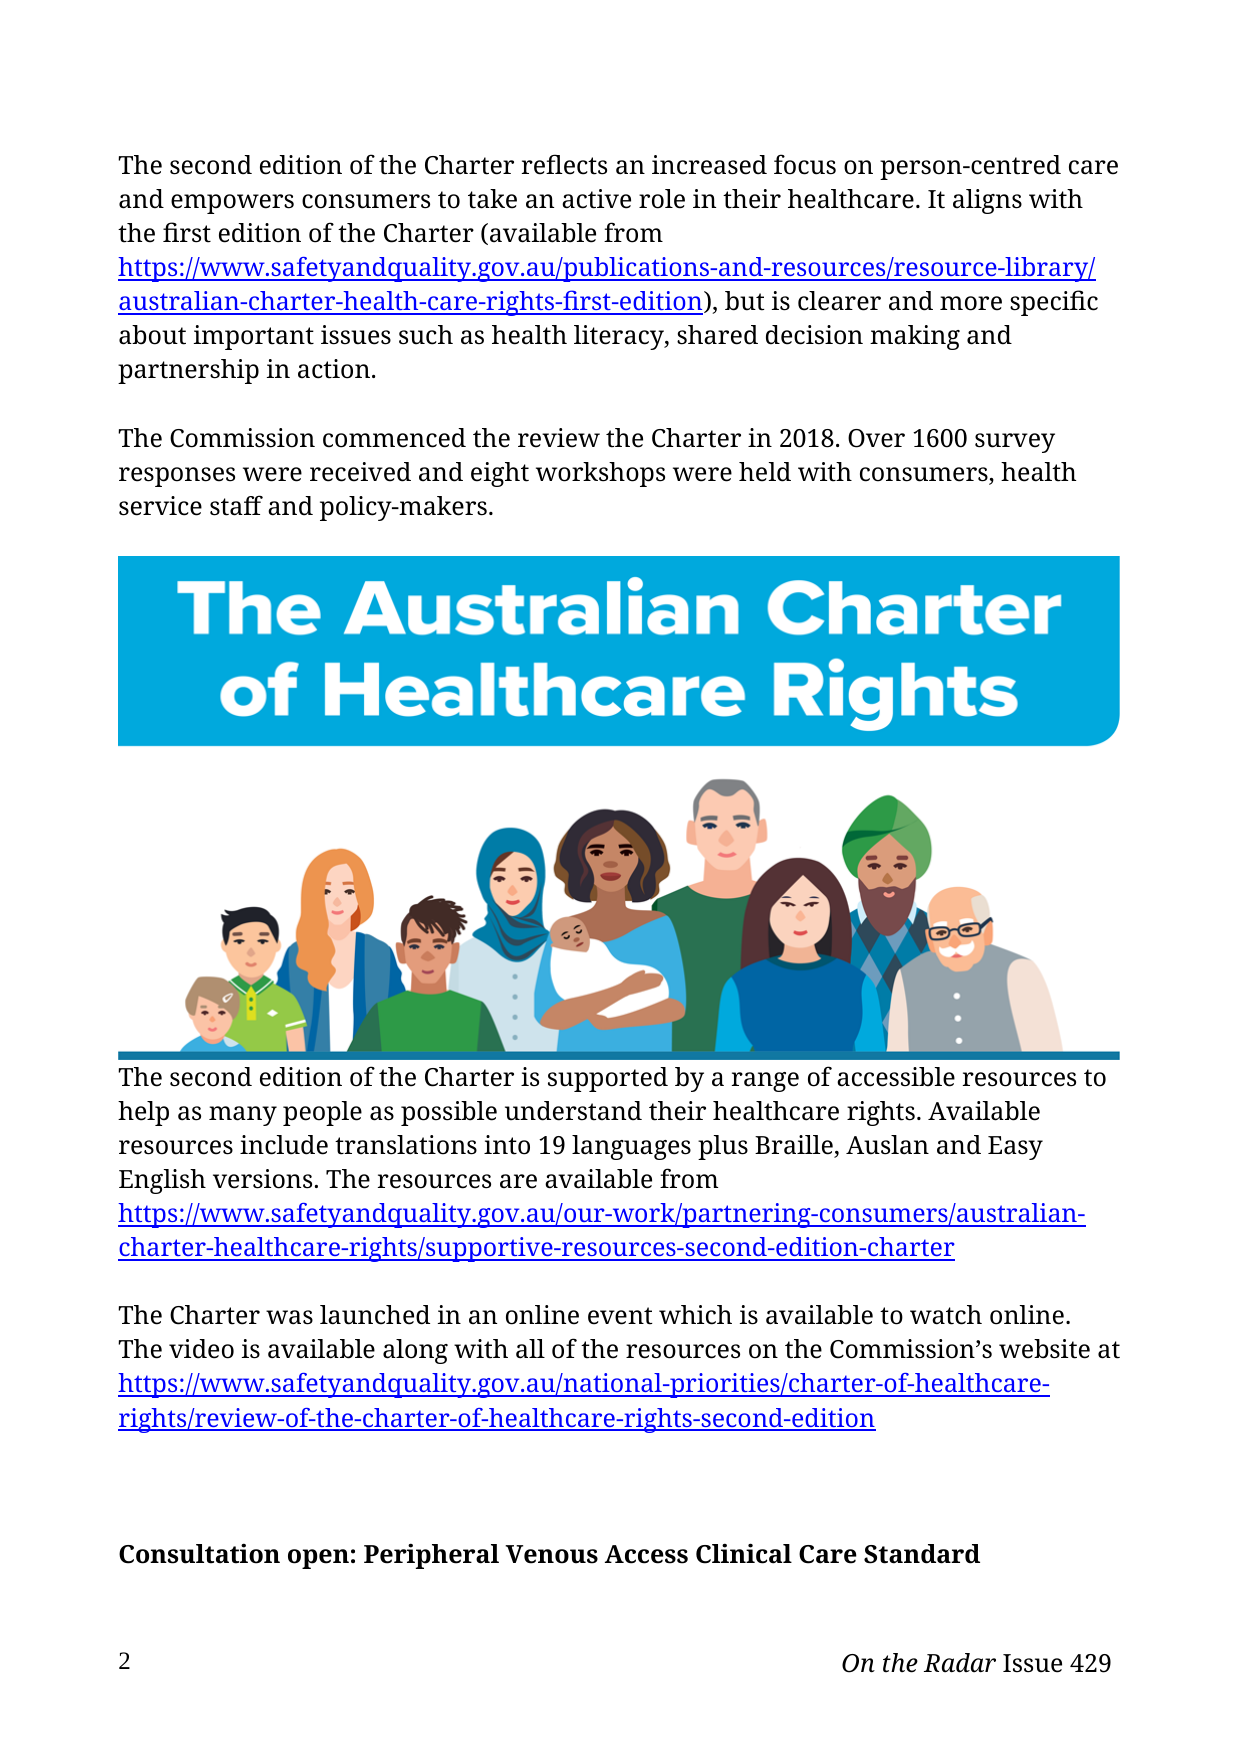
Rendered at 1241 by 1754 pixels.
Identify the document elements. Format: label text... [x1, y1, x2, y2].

picture [325, 663, 379, 715]
picture [456, 595, 494, 635]
text The second edition of the Charter is supported by a range of accessible resources to help as many people as possible understand their healthcare rights. Available resources include translations into 19 languages plus Braille, Auslan and Easy English versions. The resources are available from https://www.safetyandquality.gov.au/our-work/partnering-consumers/australian-charter-healthcare-rights/supportive-resources-second-edition-charter [118, 1060, 1122, 1264]
picture [697, 595, 738, 634]
picture [229, 582, 271, 634]
picture [830, 677, 843, 715]
picture [277, 595, 320, 635]
picture [534, 663, 575, 715]
text The Charter was launched in an online event which is available to watch online. The video is available along with all of the resources on the Commission’s website at https://www.safetyandquality.gov.au/national-priorities/charter-of-healthcare-rights/review-of-the-charter-of-healthcare-rights-second-edition [118, 1298, 1122, 1434]
picture [629, 596, 642, 634]
picture [1035, 595, 1061, 634]
picture [386, 676, 429, 716]
picture [118, 556, 1122, 1060]
picture [768, 581, 823, 635]
picture [581, 676, 620, 716]
picture [902, 663, 943, 715]
picture [268, 662, 298, 715]
picture [774, 663, 823, 715]
picture [829, 582, 870, 634]
picture [432, 676, 473, 716]
text The second edition of the Charter reflects an increased focus on person-centred care and empowers consumers to take an active role in their healthcare. It aligns with the first edition of the Charter (available from https://www.safetyandquality.gov.au/publications-and-resources/resource-library/australian-charter-health-care-rights-first-edition), but is clearer and more specific about important issues such as health literacy, shared decision making and partnership in action. [118, 148, 1122, 386]
picture [344, 582, 405, 634]
picture [530, 595, 556, 634]
picture [877, 595, 917, 635]
picture [221, 676, 266, 716]
picture [947, 667, 977, 716]
picture [849, 676, 893, 730]
picture [926, 586, 983, 635]
picture [829, 659, 843, 672]
picture [628, 577, 642, 591]
picture [624, 676, 665, 716]
picture [980, 676, 1017, 716]
text Consultation open: Peripheral Venous Access Clinical Care Standard [118, 1536, 1122, 1571]
picture [701, 676, 745, 716]
text The Commission commenced the review the Charter in 2018. Over 1600 survey responses were received and eight workshops were held with consumers, health service staff and policy-makers. [118, 420, 1122, 522]
picture [178, 582, 225, 634]
picture [985, 595, 1029, 635]
picture [481, 663, 494, 715]
picture [499, 667, 528, 716]
picture [495, 586, 525, 635]
picture [673, 676, 699, 715]
picture [607, 582, 620, 634]
picture [648, 595, 688, 635]
picture [558, 595, 598, 635]
picture [409, 596, 450, 635]
